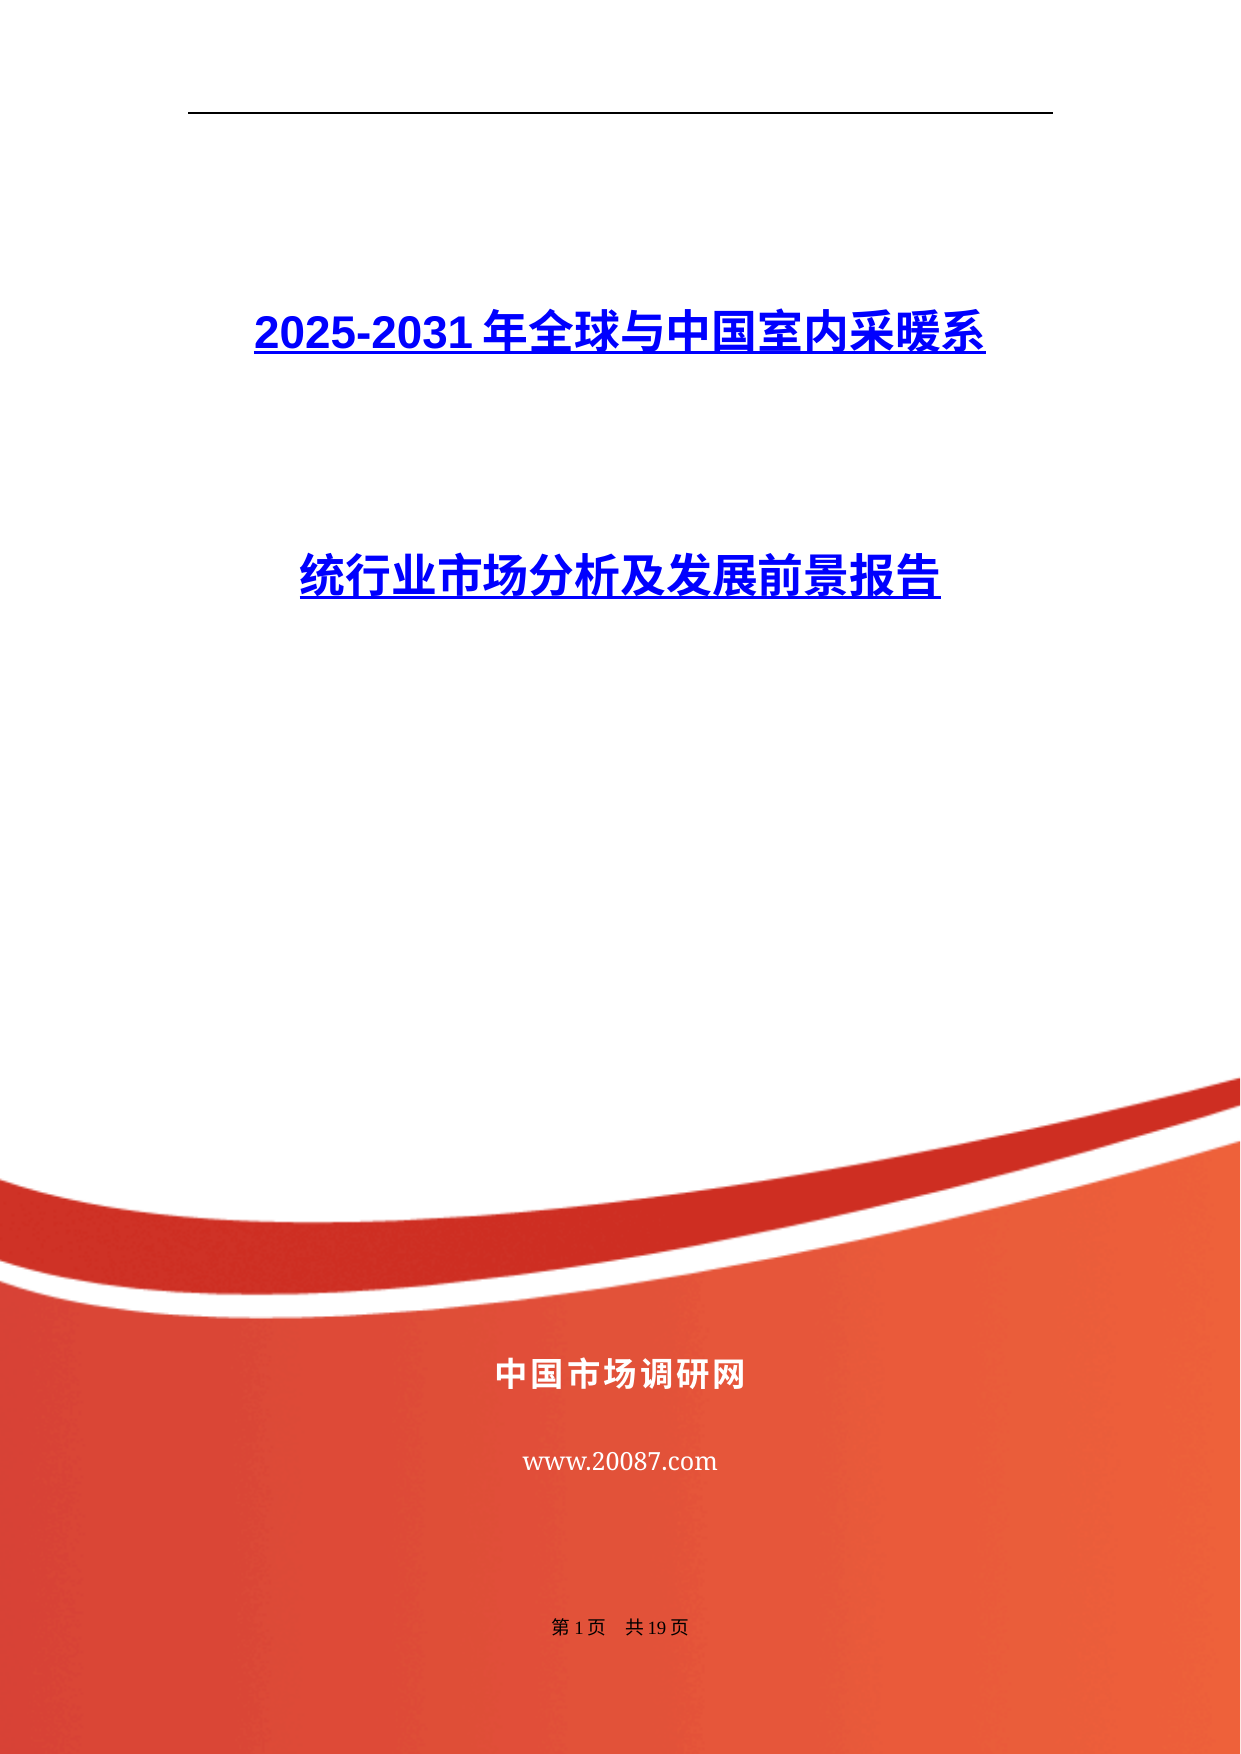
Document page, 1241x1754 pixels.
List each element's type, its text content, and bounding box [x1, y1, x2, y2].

subtitle 中国市场调研网 [187, 1339, 1053, 1404]
table_header 2025-2031年全球与中国室内采暖系统行业市场分析及发展前景报告 [188, 207, 1053, 773]
picture [0, 1006, 1241, 1754]
text www.20087.com [187, 1428, 1053, 1493]
